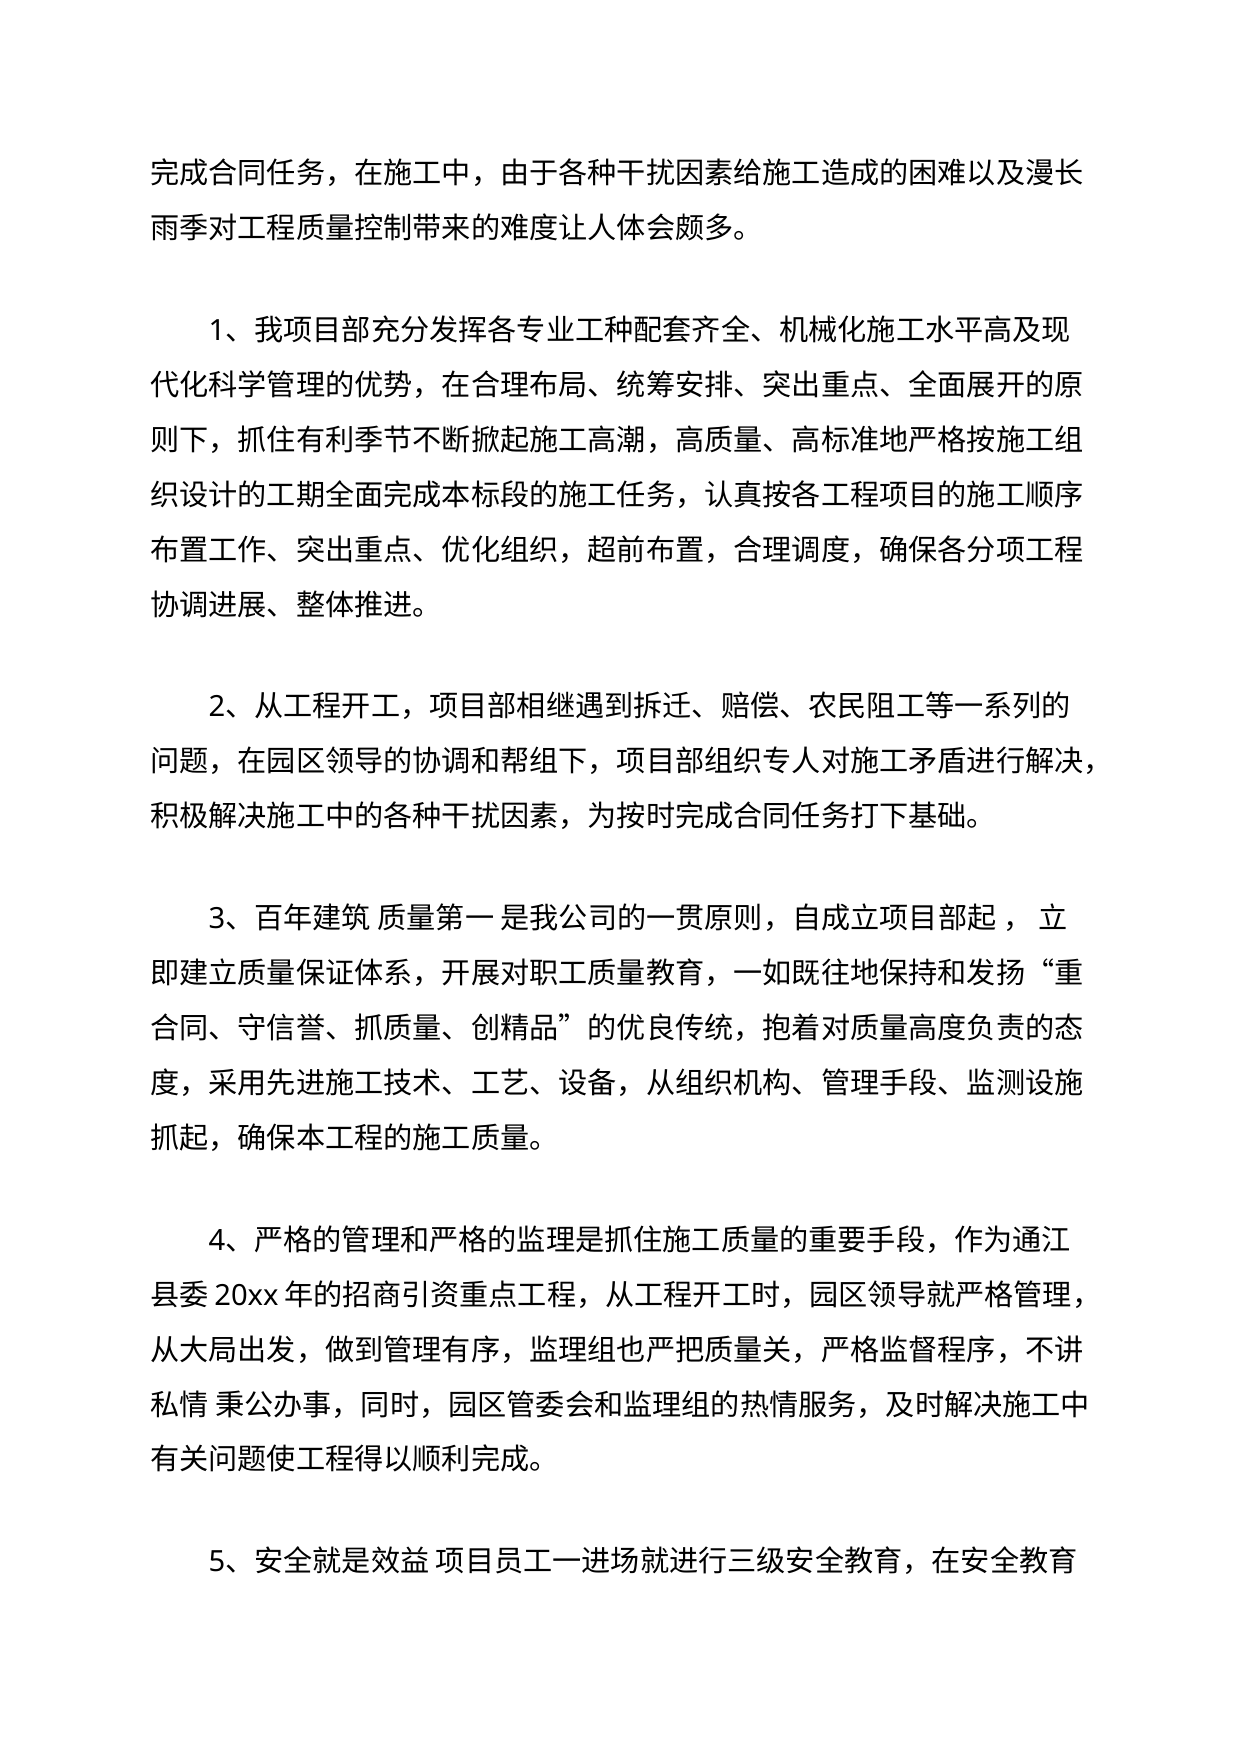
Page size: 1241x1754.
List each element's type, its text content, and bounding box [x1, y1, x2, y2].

text 4、严格的管理和严格的监理是抓住施工质量的重要手段，作为通江县委20xx年的招商引资重点工程，从工程开工时，园区领导就严格管理，从大局出发，做到管理有序，监理组也严把质量关，严格监督程序，不讲私情 秉公办事，同时，园区管委会和监理组的热情服务，及时解决施工中有关问题使工程得以顺利完成。 [150, 1216, 1090, 1478]
text 1、我项目部充分发挥各专业工种配套齐全、机械化施工水平高及现代化科学管理的优势，在合理布局、统筹安排、突出重点、全面展开的原则下，抓住有利季节不断掀起施工高潮，高质量、高标准地严格按施工组织设计的工期全面完成本标段的施工任务，认真按各工程项目的施工顺序布置工作、突出重点、优化组织，超前布置，合理调度，确保各分项工程协调进展、整体推进。 [150, 307, 1090, 623]
text 2、从工程开工，项目部相继遇到拆迁、赔偿、农民阻工等一系列的问题，在园区领导的协调和帮组下，项目部组织专人对施工矛盾进行解决，积极解决施工中的各种干扰因素，为按时完成合同任务打下基础。 [150, 683, 1090, 835]
text 3、百年建筑 质量第一 是我公司的一贯原则，自成立项目部起 ， 立即建立质量保证体系，开展对职工质量教育，一如既往地保持和发扬“重合同、守信誉、抓质量、创精品”的优良传统，抱着对质量高度负责的态度，采用先进施工技术、工艺、设备，从组织机构、管理手段、监测设施抓起，确保本工程的施工质量。 [150, 895, 1090, 1157]
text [150, 1538, 1090, 1580]
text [150, 150, 1090, 247]
